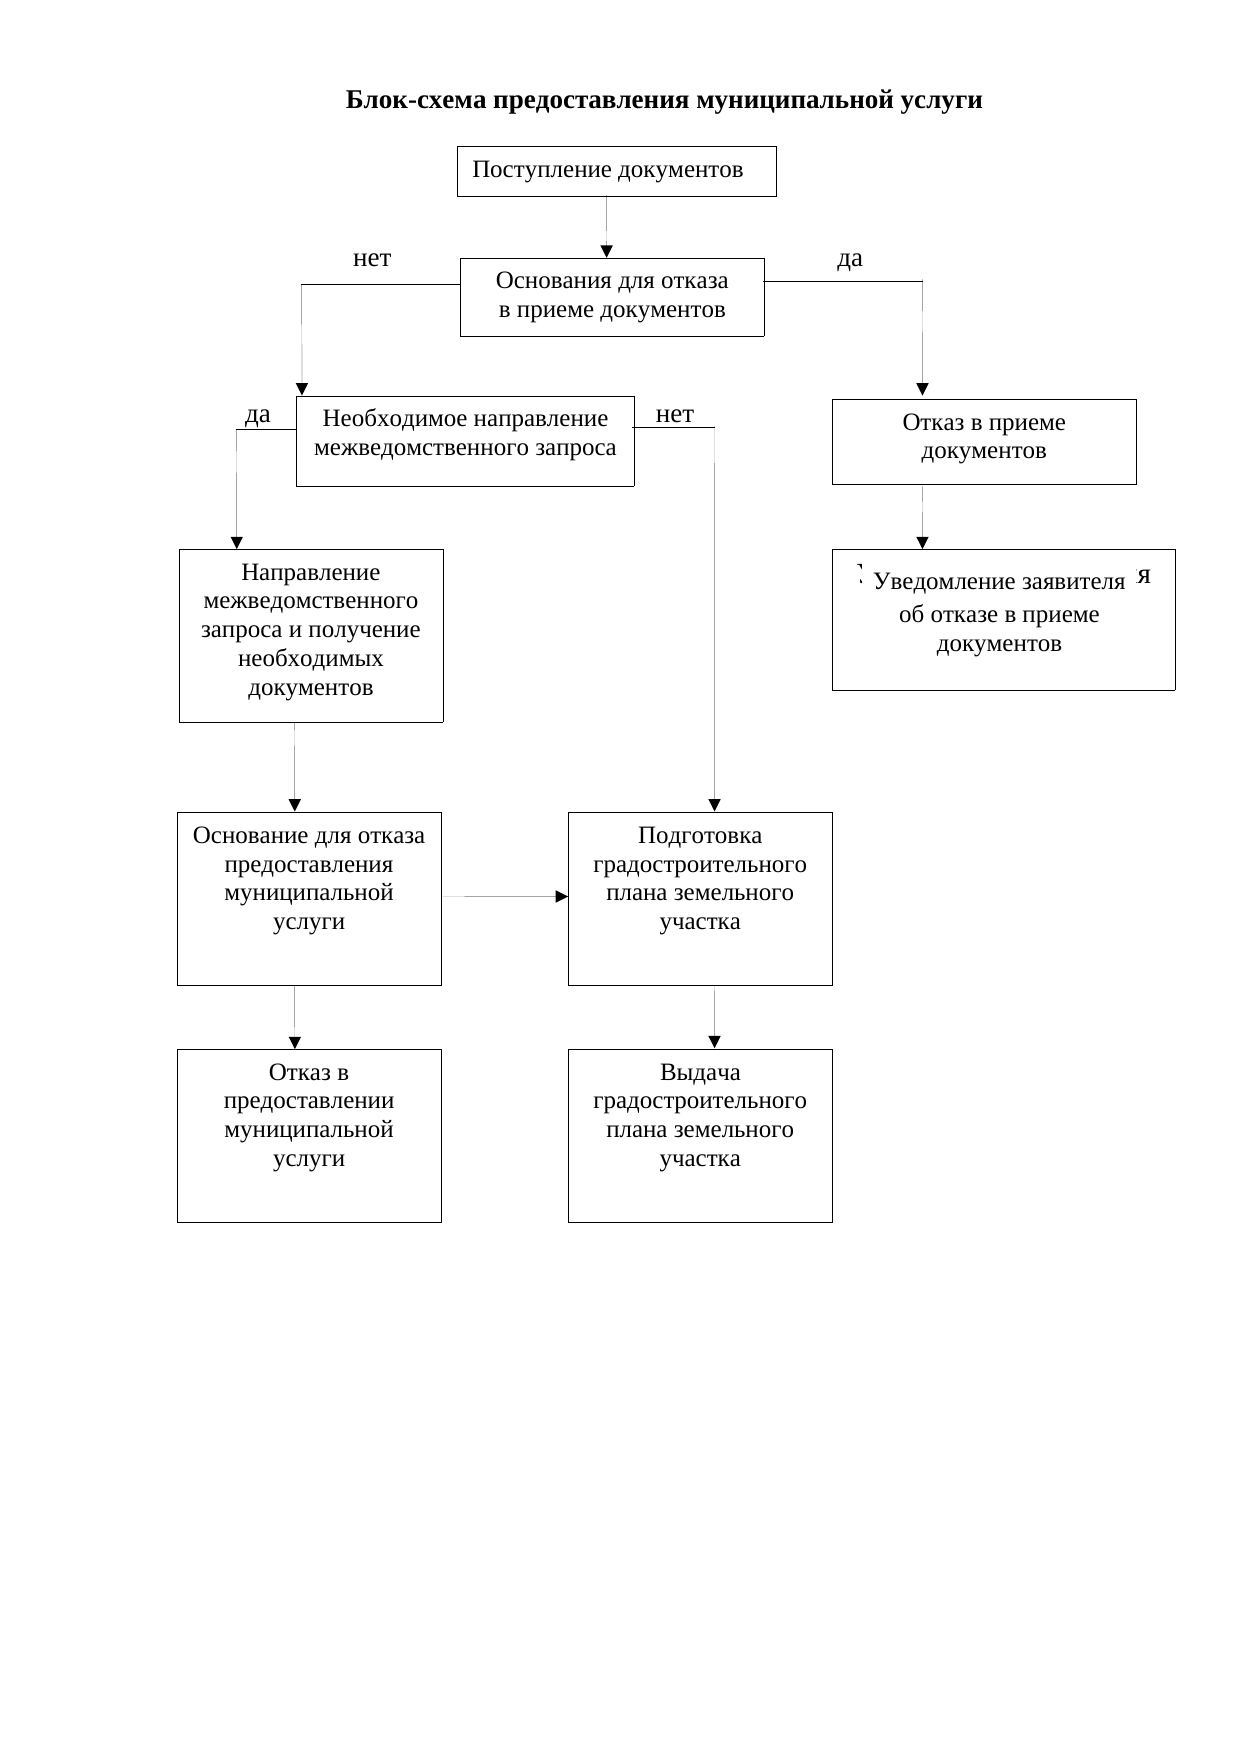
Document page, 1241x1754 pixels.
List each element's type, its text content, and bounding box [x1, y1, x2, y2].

text нет да [177, 241, 606, 272]
text нет да [607, 241, 1152, 272]
text да нет [635, 397, 1152, 428]
text Блок-схема предоставления муниципальной услуги [177, 83, 1152, 114]
text да нет [177, 397, 296, 428]
